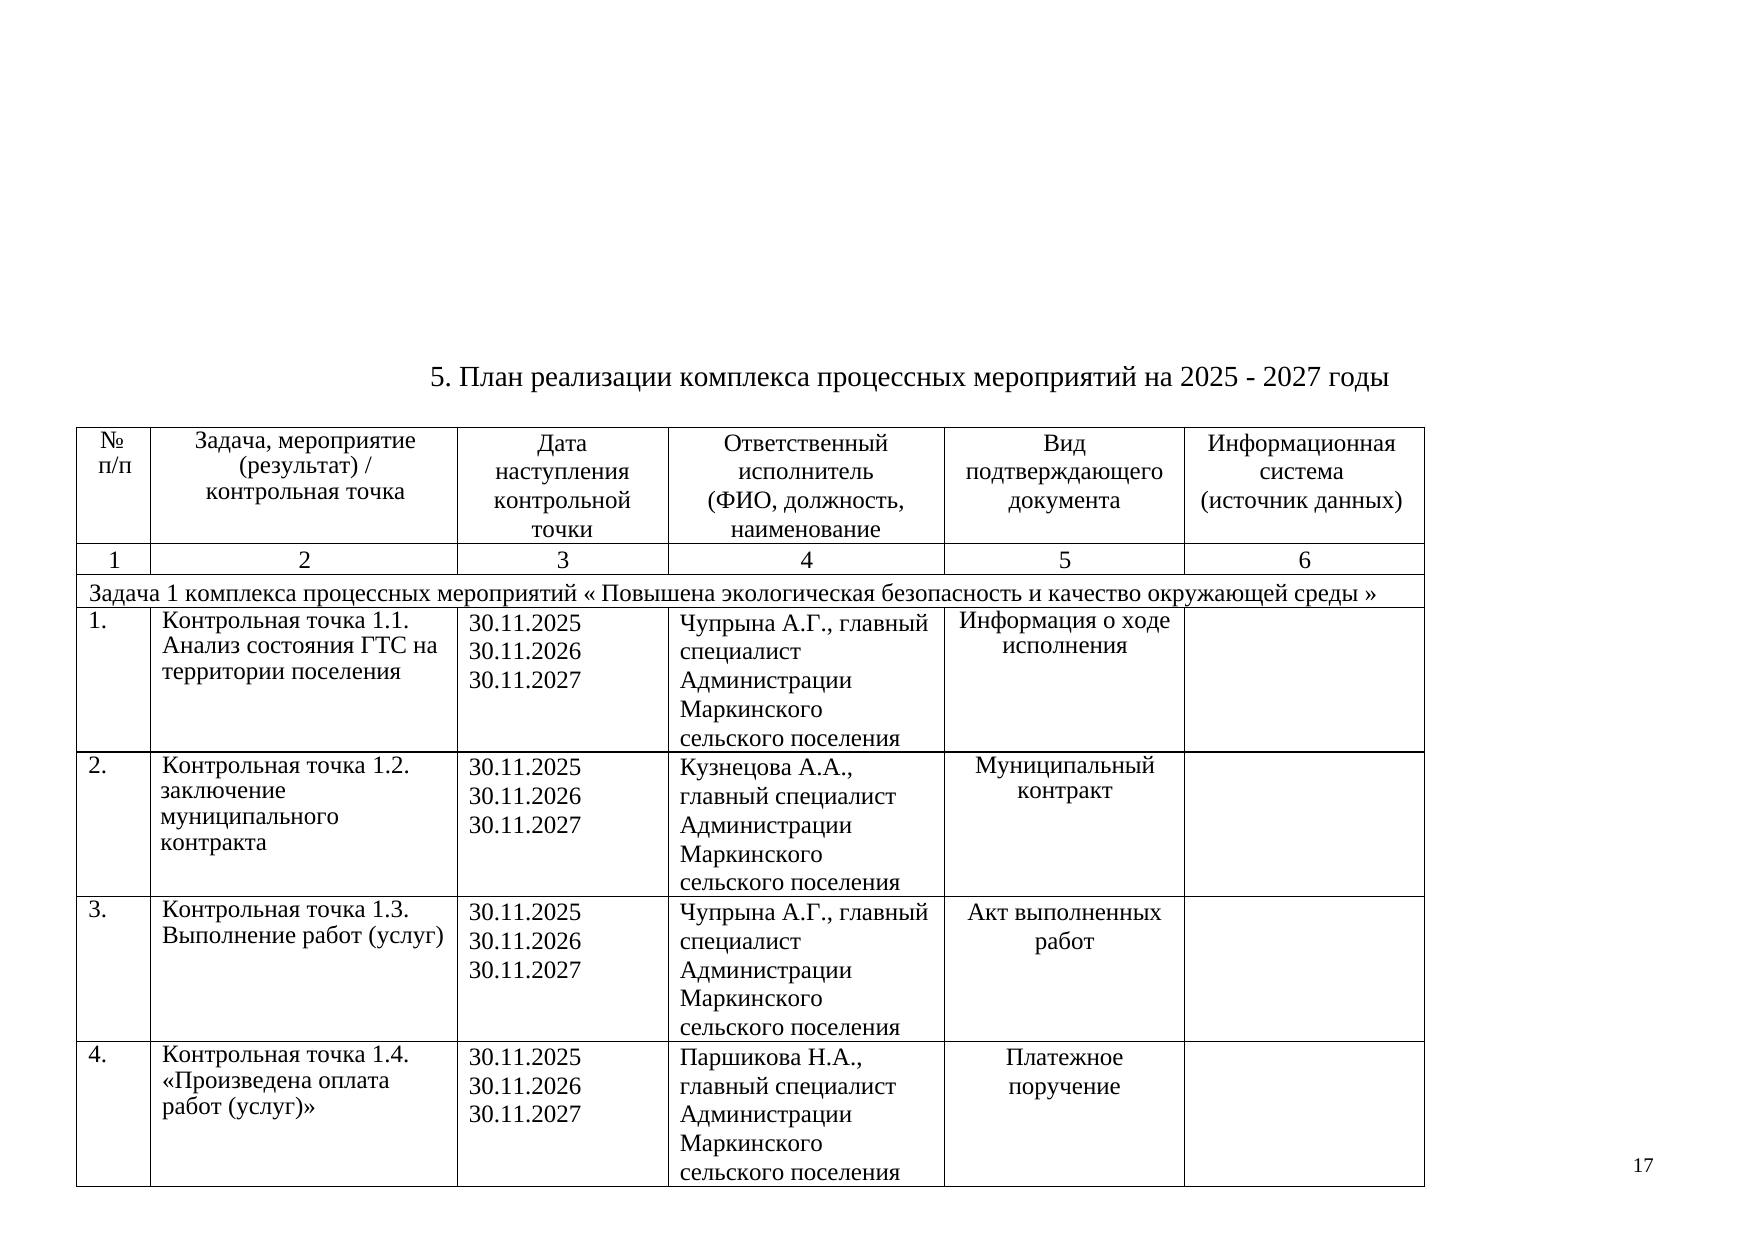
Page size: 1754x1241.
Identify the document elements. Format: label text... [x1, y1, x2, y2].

table_cell [1185, 897, 1424, 1041]
table_header Ответственный исполнитель (ФИО, должность, наименование [669, 428, 944, 543]
table_cell 2 [151, 544, 457, 573]
table_header Информационная система (источник данных) [1185, 428, 1424, 543]
table_cell Информация о ходе исполнения [945, 608, 1184, 751]
table_cell 1. [77, 608, 150, 751]
table_header Задача, мероприятие (результат) / контрольная точка [151, 428, 457, 543]
table_cell 3 [458, 544, 668, 573]
table_cell Контрольная точка 1.1. Анализ состояния ГТС на территории поселения [151, 608, 457, 751]
table_cell 30.11.2025 30.11.2026 30.11.2027 [458, 753, 668, 896]
table_cell 2. [77, 753, 150, 896]
table_cell 30.11.2025 30.11.2026 30.11.2027 [458, 608, 668, 751]
table_cell Контрольная точка 1.4. «Произведена оплата работ (услуг)» [151, 1042, 457, 1186]
table_cell 5 [945, 544, 1184, 573]
table_cell Задача 1 комплекса процессных мероприятий « Повышена экологическая безопасность и качество окружающей среды » [77, 575, 1424, 607]
table_header № п/п [77, 428, 150, 543]
table_cell Акт выполненных работ [945, 897, 1184, 1041]
table_cell 4 [669, 544, 944, 573]
table_cell Чупрына А.Г., главный специалист Администрации Маркинского сельского поселения [669, 897, 944, 1041]
table_cell 30.11.2025 30.11.2026 30.11.2027 [458, 897, 668, 1041]
table_cell [1185, 753, 1424, 896]
table_cell 30.11.2025 30.11.2026 30.11.2027 [458, 1042, 668, 1186]
table_cell 1 [77, 544, 150, 573]
table_cell Контрольная точка 1.2. заключение муниципального контракта [151, 753, 457, 896]
table_cell 3. [77, 897, 150, 1041]
table_cell Муниципальный контракт [945, 753, 1184, 896]
table_cell Паршикова Н.А., главный специалист Администрации Маркинского сельского поселения [669, 1042, 944, 1186]
table_cell Платежное поручение [945, 1042, 1184, 1186]
table_cell Кузнецова А.А., главный специалист Администрации Маркинского сельского поселения [669, 753, 944, 896]
table_cell Чупрына А.Г., главный специалист Администрации Маркинского сельского поселения [669, 608, 944, 751]
table_header Вид подтверждающего документа [945, 428, 1184, 543]
table_cell [1185, 1042, 1424, 1186]
table_cell 6 [1185, 544, 1424, 573]
table_cell [1185, 608, 1424, 751]
table_cell 4. [77, 1042, 150, 1186]
table_header Дата наступления контрольной точки [458, 428, 668, 543]
table_cell Контрольная точка 1.3. Выполнение работ (услуг) [151, 897, 457, 1041]
text 5. План реализации комплекса процессных мероприятий на 2025 - 2027 годы [89, 359, 1657, 393]
